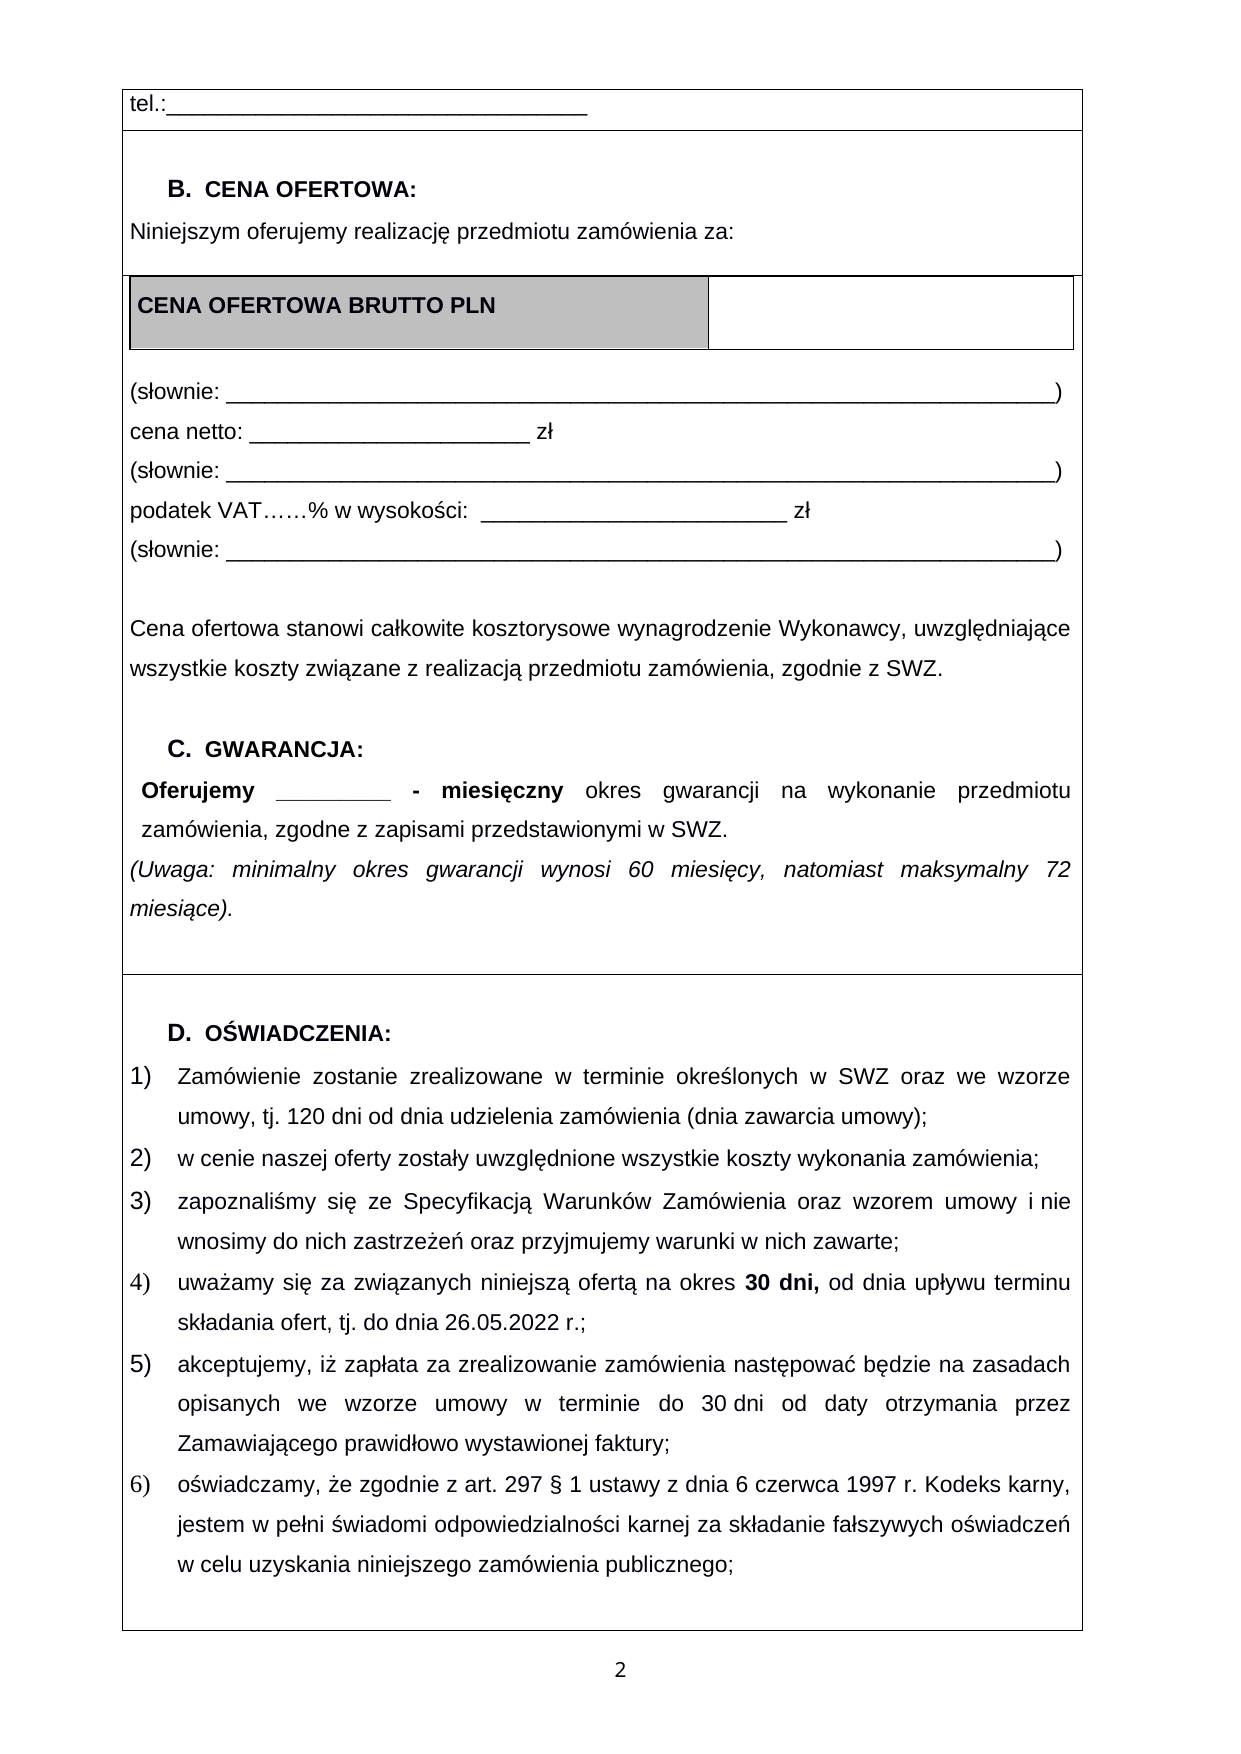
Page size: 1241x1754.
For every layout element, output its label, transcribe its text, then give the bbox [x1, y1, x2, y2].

table_cell (słownie: _________________________________________________________________) cena netto: ______________________ zł (słownie: _________________________________________________________________) podatek VAT……% w wysokości: ________________________ zł (słownie: _________________________________________________________________) Cena ofertowa stanowi całkowite kosztorysowe wynagrodzenie Wykonawcy, uwzględniające wszystkie koszty związane z realizacją przedmiotu zamówienia, zgodnie z SWZ. GWARANCJA: Oferujemy _________ - miesięczny okres gwarancji na wykonanie przedmiotu zamówienia, zgodne z zapisami przedstawionymi w SWZ. (Uwaga: minimalny okres gwarancji wynosi 60 miesięcy, natomiast maksymalny 72 miesiące). [123, 276, 1082, 974]
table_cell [123, 90, 1082, 130]
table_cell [123, 975, 1082, 1630]
table_cell CENA OFERTOWA: Niniejszym oferujemy realizację przedmiotu zamówienia za: **nia za ŁĄCZNĄ CENĘ OFERTOWĄ**riumma w rozdziale III SIWZmacją o podstawie do dysponowania tymi osobami, konania zamówienia, a [123, 131, 1082, 274]
